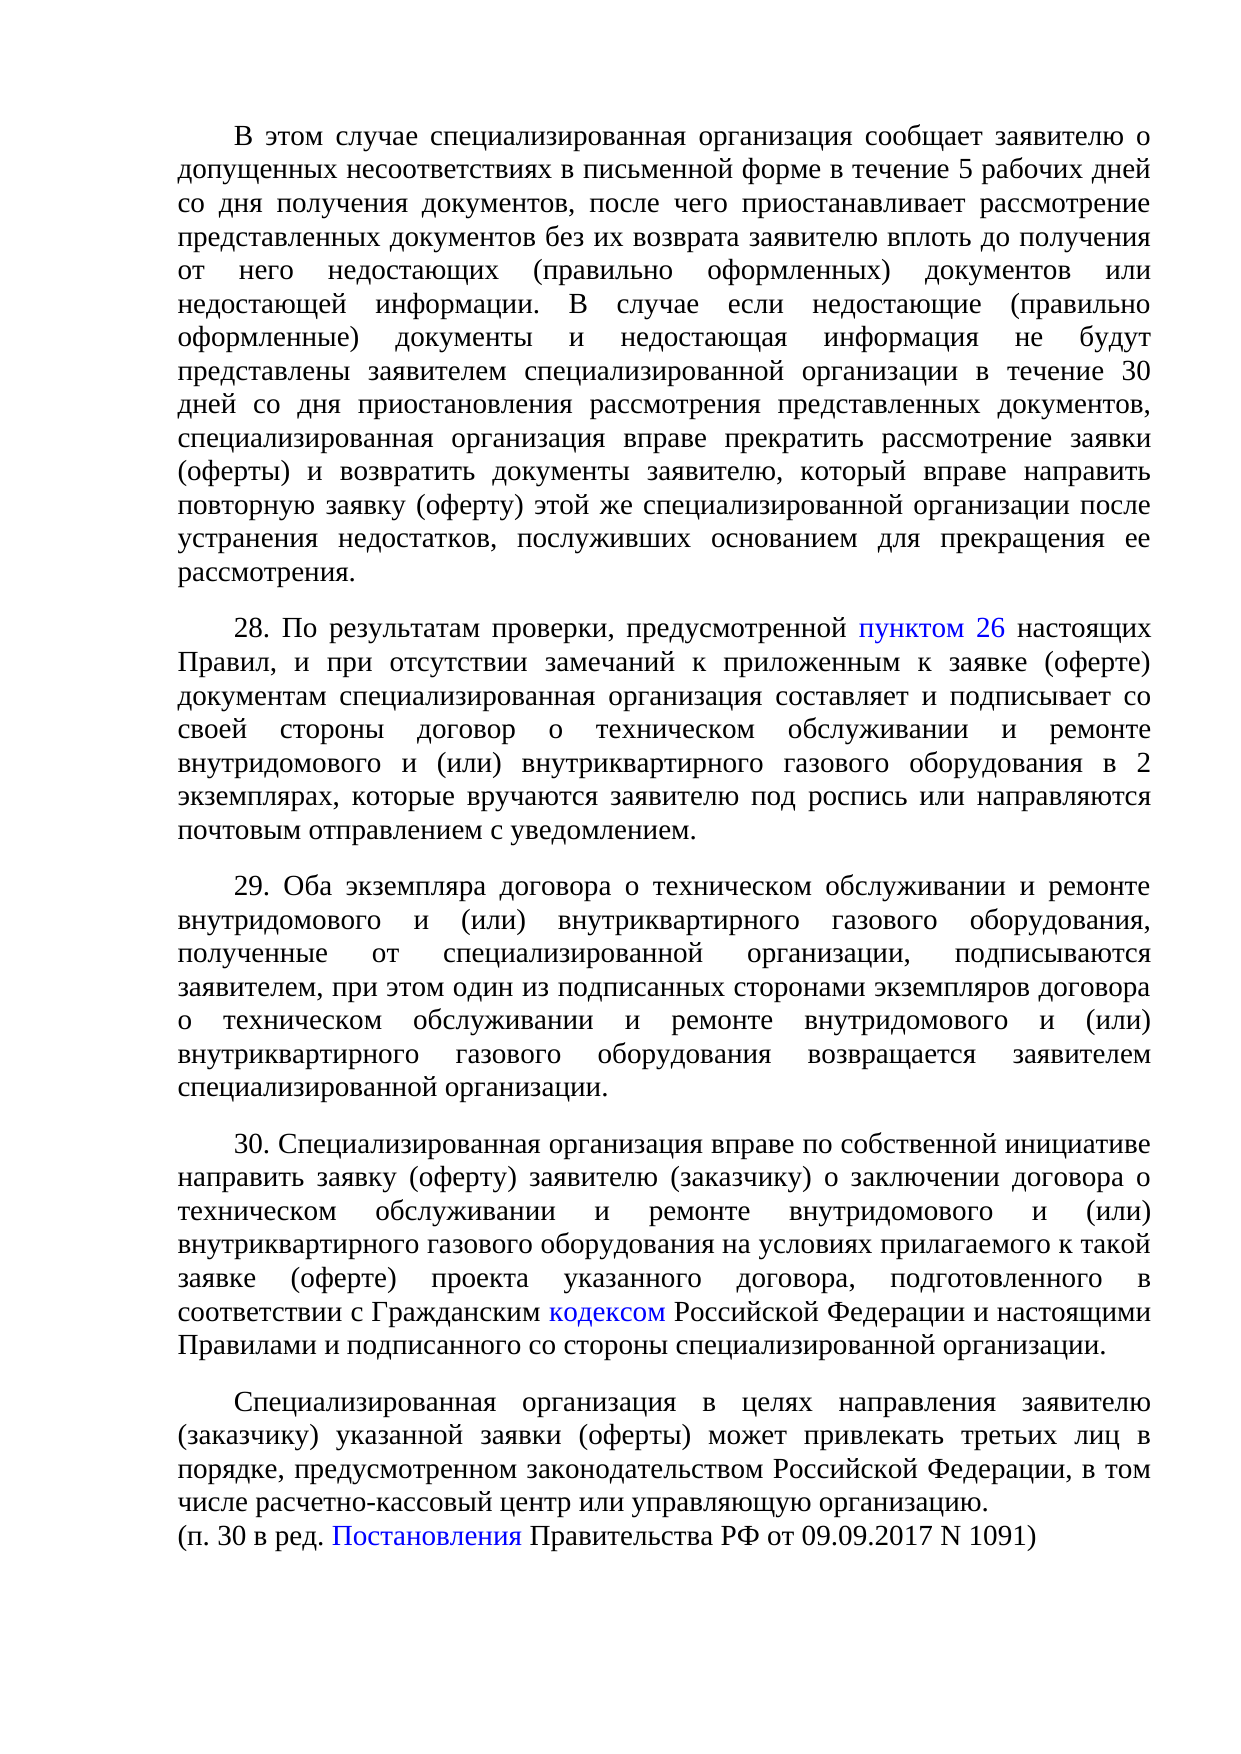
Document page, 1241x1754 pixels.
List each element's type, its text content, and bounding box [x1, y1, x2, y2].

text Специализированная организация в целях направления заявителю (заказчику) указанной заявки (оферты) может привлекать третьих лиц в порядке, предусмотренном законодательством Российской Федерации, в том числе расчетно-кассовый центр или управляющую организацию. [177, 1384, 1152, 1518]
text 29. Оба экземпляра договора о техническом обслуживании и ремонте внутридомового и (или) внутриквартирного газового оборудования, полученные от специализированной организации, подписываются заявителем, при этом один из подписанных сторонами экземпляров договора о техническом обслуживании и ремонте внутридомового и (или) внутриквартирного газового оборудования возвращается заявителем специализированной организации. [177, 868, 1152, 1103]
text В этом случае специализированная организация сообщает заявителю о допущенных несоответствиях в письменной форме в течение 5 рабочих дней со дня получения документов, после чего приостанавливает рассмотрение представленных документов без их возврата заявителю вплоть до получения от него недостающих (правильно оформленных) документов или недостающей информации. В случае если недостающие (правильно оформленные) документы и недостающая информация не будут представлены заявителем специализированной организации в течение 30 дней со дня приостановления рассмотрения представленных документов, специализированная организация вправе прекратить рассмотрение заявки (оферты) и возвратить документы заявителю, который вправе направить повторную заявку (оферту) этой же специализированной организации после устранения недостатков, послуживших основанием для прекращения ее рассмотрения. [177, 118, 1152, 588]
text (п. 30 в ред. Постановления Правительства РФ от 09.09.2017 N 1091) [177, 1518, 1152, 1551]
text 28. По результатам проверки, предусмотренной пунктом 26 настоящих Правил, и при отсутствии замечаний к приложенным к заявке (оферте) документам специализированная организация составляет и подписывает со своей стороны договор о техническом обслуживании и ремонте внутридомового и (или) внутриквартирного газового оборудования в 2 экземплярах, которые вручаются заявителю под роспись или направляются почтовым отправлением с уведомлением. [177, 611, 1152, 845]
text 30. Специализированная организация вправе по собственной инициативе направить заявку (оферту) заявителю (заказчику) о заключении договора о техническом обслуживании и ремонте внутридомового и (или) внутриквартирного газового оборудования на условиях прилагаемого к такой заявке (оферте) проекта указанного договора, подготовленного в соответствии с Гражданским кодексом Российской Федерации и настоящими Правилами и подписанного со стороны специализированной организации. [177, 1126, 1152, 1361]
